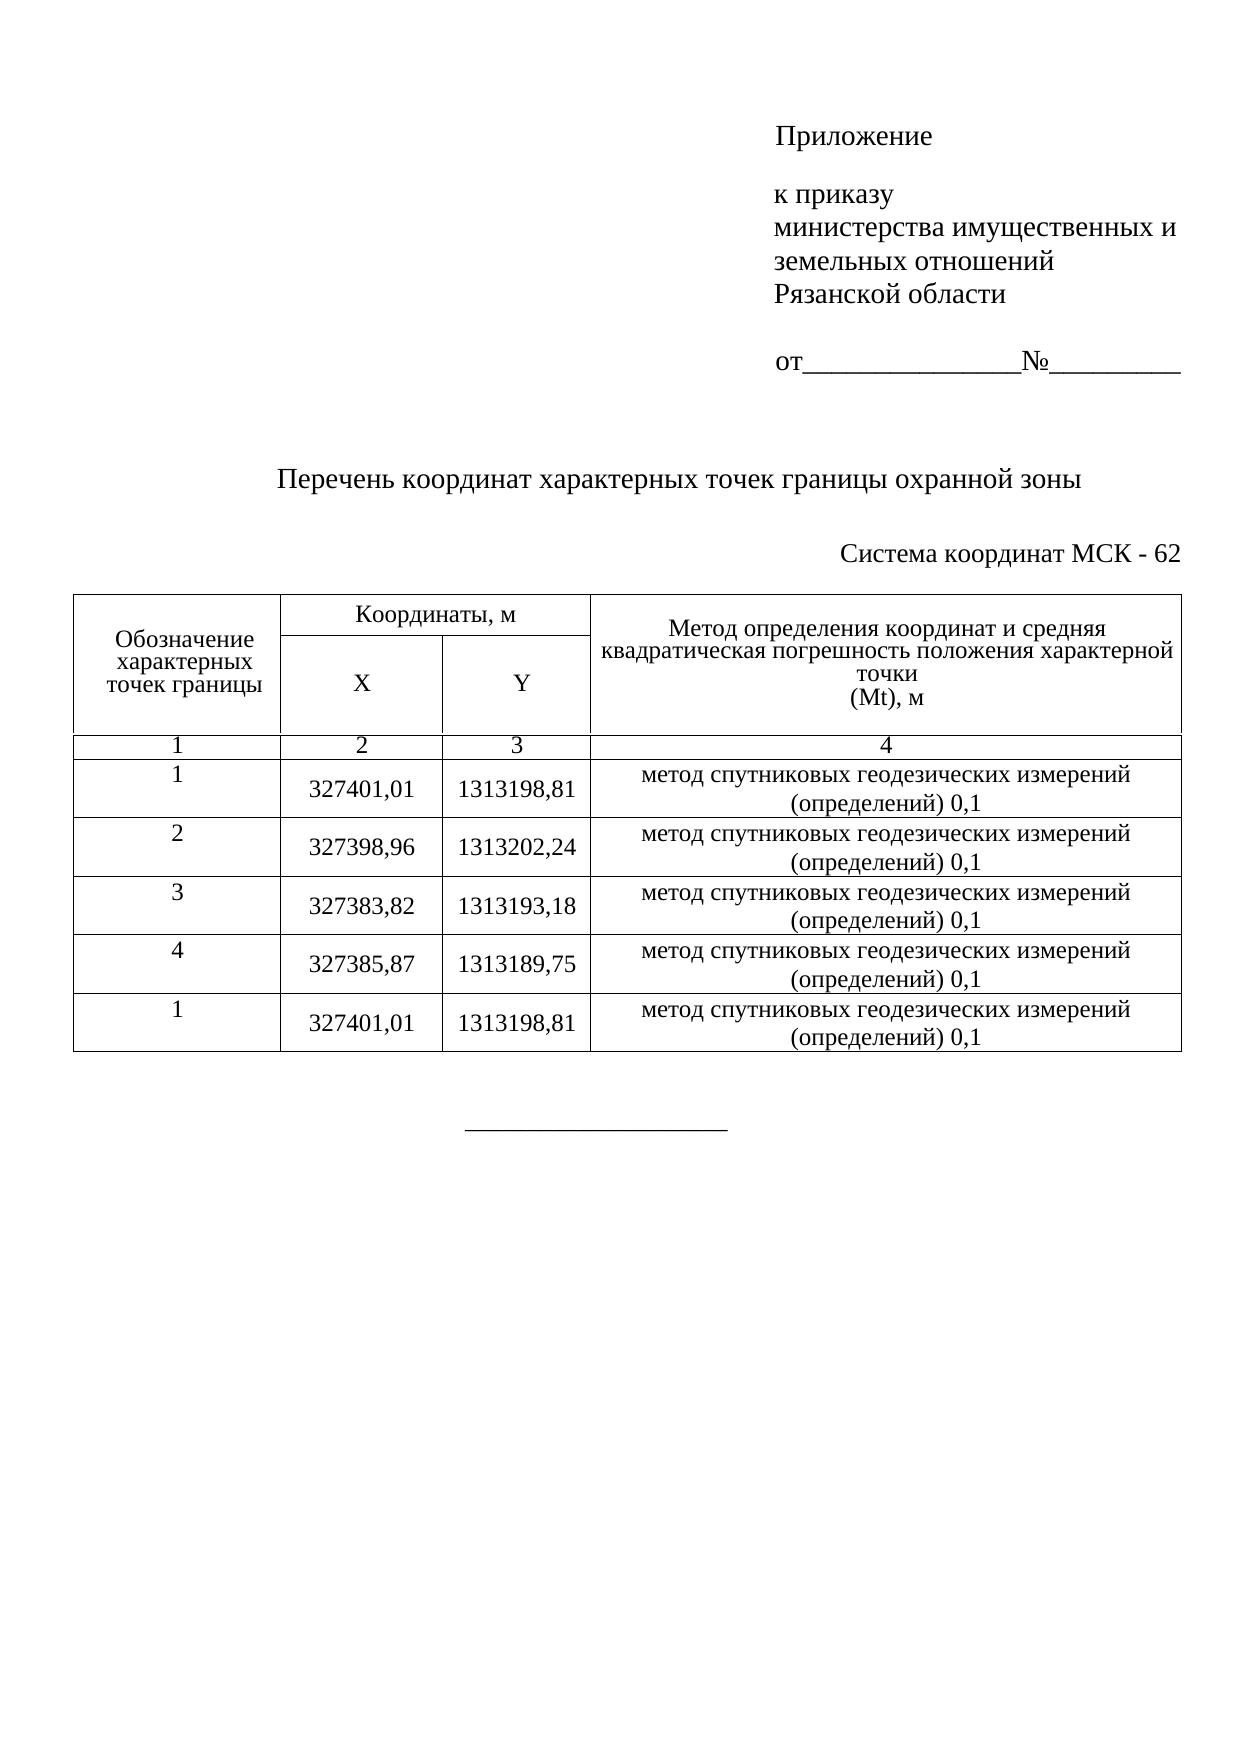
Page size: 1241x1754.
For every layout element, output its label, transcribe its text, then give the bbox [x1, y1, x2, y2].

table_cell метод спутниковых геодезических измерений (определений) 0,1 [591, 760, 1181, 817]
text от_______________№_________ [177, 343, 1181, 377]
table_header 4 [591, 736, 1181, 758]
table_cell 327401,01 [281, 760, 442, 817]
text _____________________ [177, 1105, 1181, 1134]
table_cell 327398,96 [281, 818, 442, 876]
table_cell 327383,82 [281, 877, 442, 934]
table_cell Х [281, 636, 442, 732]
table_cell метод спутниковых геодезических измерений (определений) 0,1 [591, 818, 1181, 876]
text Рязанской области [177, 276, 1181, 310]
table_cell 327385,87 [281, 935, 442, 993]
table_cell 1 [74, 994, 280, 1051]
table_cell метод спутниковых геодезических измерений (определений) 0,1 [591, 935, 1181, 993]
table_cell метод спутниковых геодезических измерений (определений) 0,1 [591, 994, 1181, 1051]
table_cell 1 [74, 760, 280, 817]
table_cell Y [443, 636, 590, 732]
table_cell 1313198,81 [443, 994, 590, 1051]
table_header 3 [443, 736, 590, 758]
text Система координат МСК - 62 [177, 542, 1181, 567]
table_cell 3 [74, 877, 280, 934]
table_header 2 [281, 736, 442, 758]
table_cell 1313193,18 [443, 877, 590, 934]
text министерства имущественных и [693, 209, 1181, 243]
text к приказу [693, 176, 1181, 209]
table_header Метод определения координат и средняя квадратическая погрешность положения характерной точки (Мt), м [591, 595, 1181, 732]
table_cell 1313189,75 [443, 935, 590, 993]
table_header 1 [74, 736, 280, 758]
table_header Координаты, м [281, 595, 590, 635]
text Приложение [177, 118, 1181, 152]
text земельных отношений [177, 243, 1181, 276]
table_cell 327401,01 [281, 994, 442, 1051]
table_cell 1313202,24 [443, 818, 590, 876]
table_cell 4 [74, 935, 280, 993]
text Перечень координат характерных точек границы охранной зоны [177, 461, 1181, 494]
table_cell метод спутниковых геодезических измерений (определений) 0,1 [591, 877, 1181, 934]
table_cell 2 [74, 818, 280, 876]
table_cell 1313198,81 [443, 760, 590, 817]
table_header Обозначение характерных точек границы [74, 595, 280, 732]
